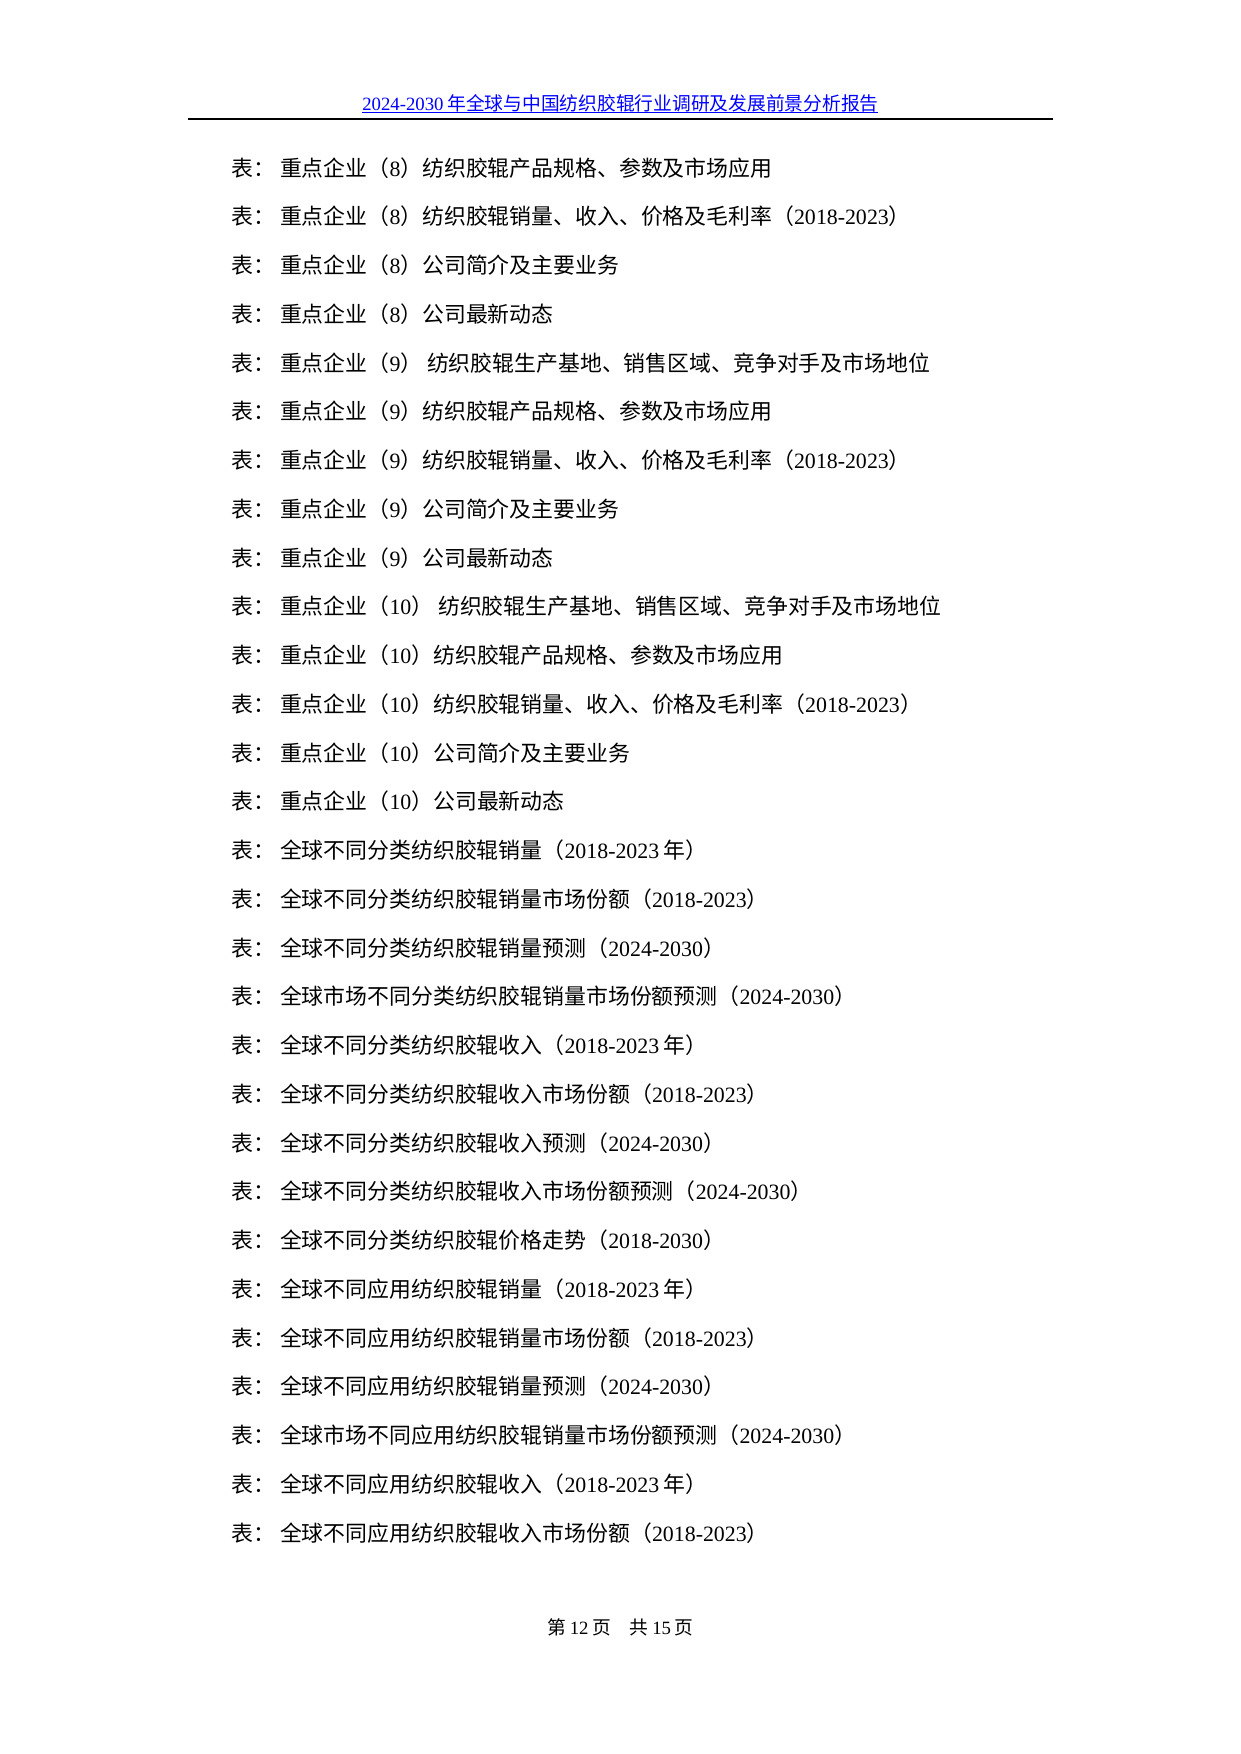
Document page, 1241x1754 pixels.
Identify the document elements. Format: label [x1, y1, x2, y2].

text [187, 150, 1053, 1548]
